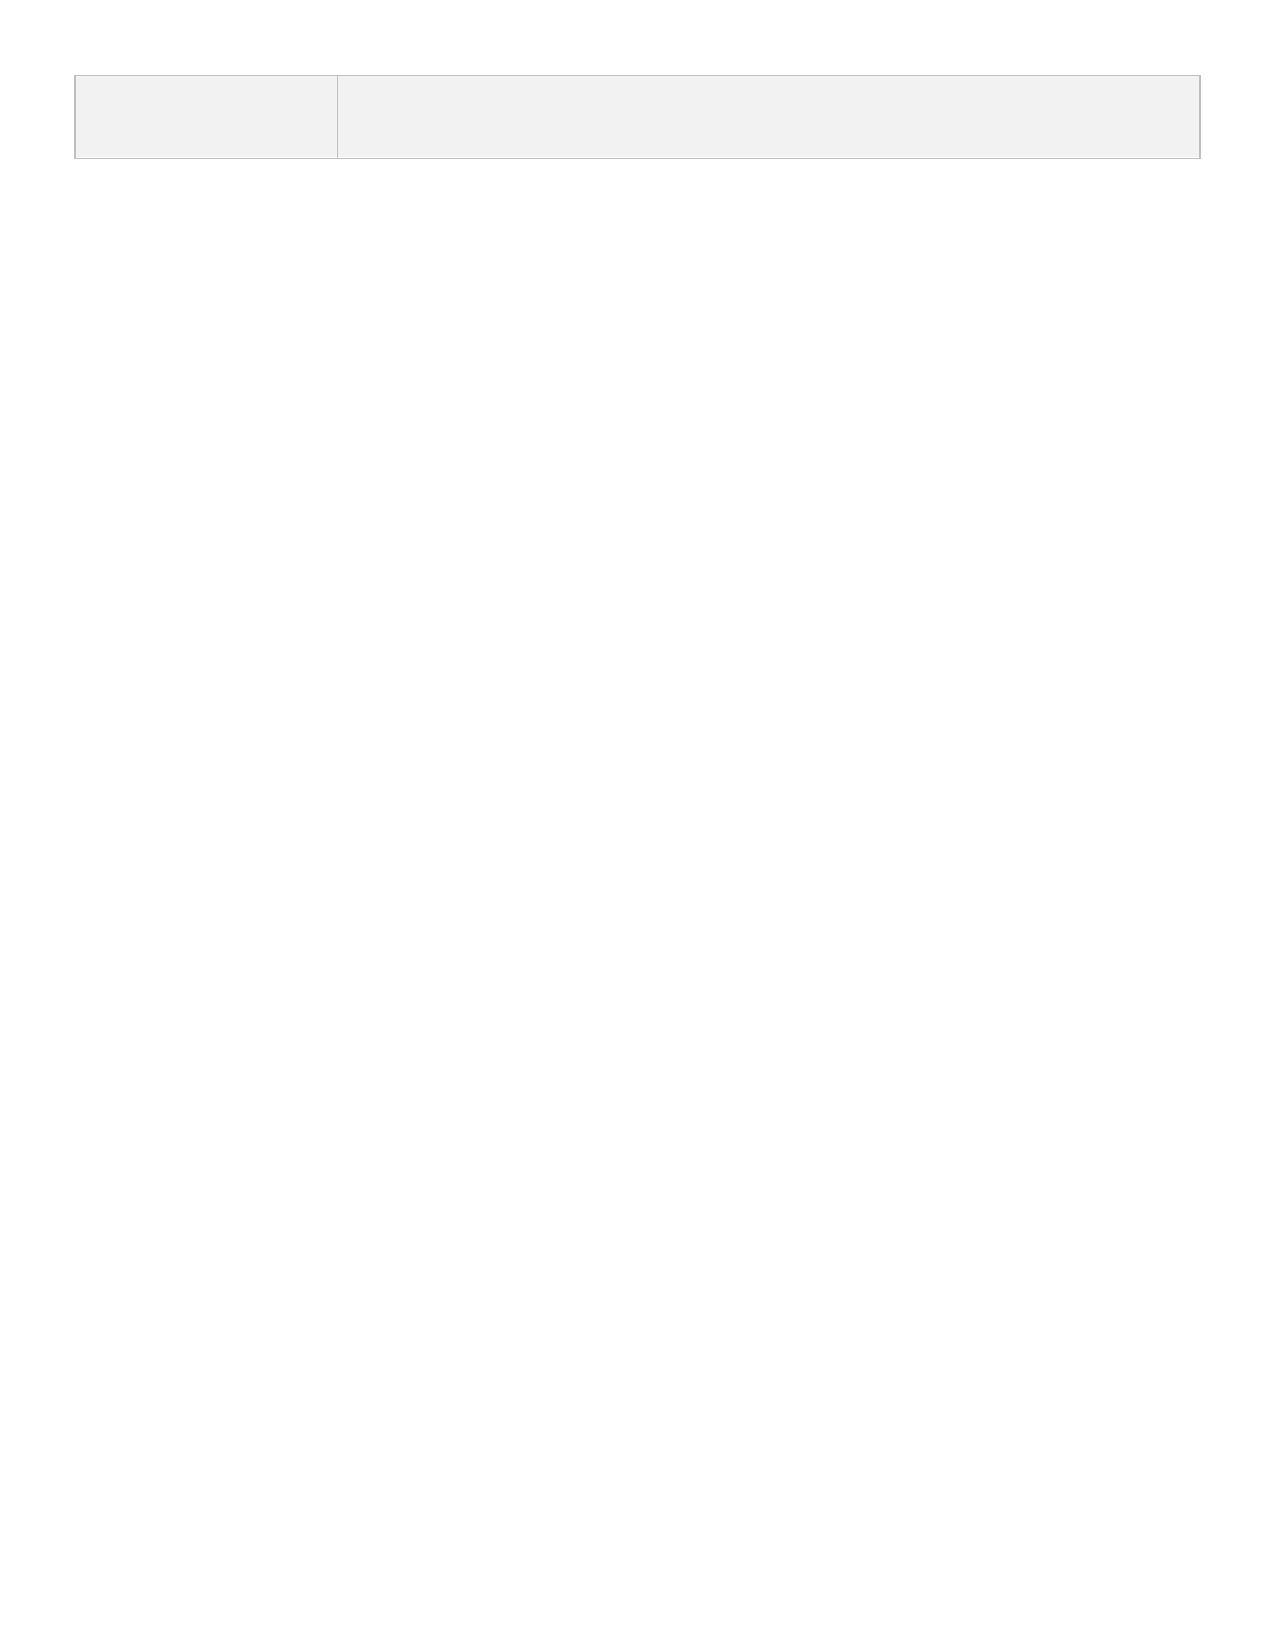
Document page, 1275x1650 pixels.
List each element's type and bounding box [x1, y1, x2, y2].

table_cell [76, 76, 337, 157]
table_cell [338, 76, 1199, 157]
